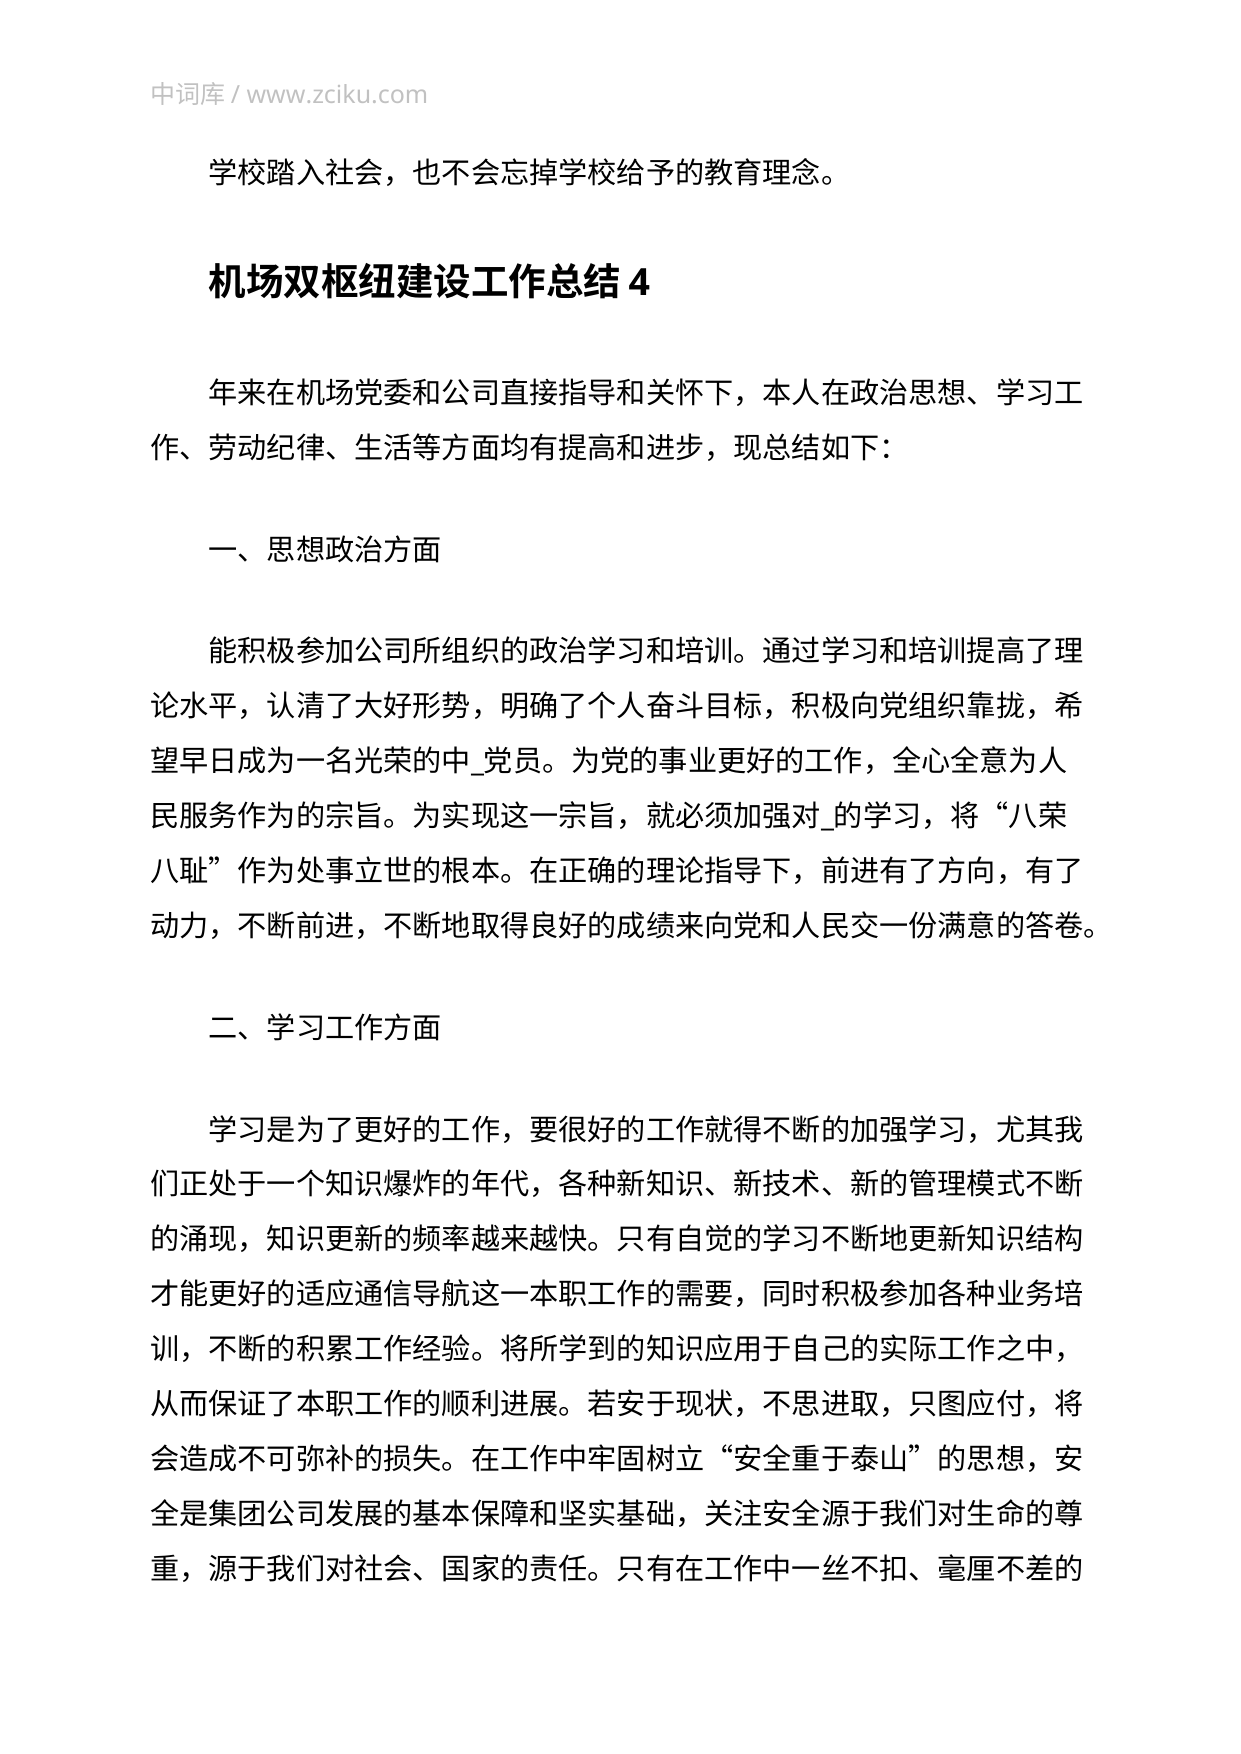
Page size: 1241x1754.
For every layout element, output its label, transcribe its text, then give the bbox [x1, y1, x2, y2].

text 学校踏入社会，也不会忘掉学校给予的教育理念。 [150, 150, 1090, 192]
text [150, 1106, 1090, 1587]
text 年来在机场党委和公司直接指导和关怀下，本人在政治思想、学习工作、劳动纪律、生活等方面均有提高和进步，现总结如下： [150, 369, 1090, 467]
text 一、思想政治方面 [150, 526, 1090, 568]
text 能积极参加公司所组织的政治学习和培训。通过学习和培训提高了理论水平，认清了大好形势，明确了个人奋斗目标，积极向党组织靠拢，希望早日成为一名光荣的中_党员。为党的事业更好的工作，全心全意为人民服务作为的宗旨。为实现这一宗旨，就必须加强对_的学习，将“八荣八耻”作为处事立世的根本。在正确的理论指导下，前进有了方向，有了动力，不断前进，不断地取得良好的成绩来向党和人民交一份满意的答卷。 [150, 628, 1090, 945]
text 机场双枢纽建设工作总结4 [150, 252, 1090, 306]
text 二、学习工作方面 [150, 1004, 1090, 1047]
